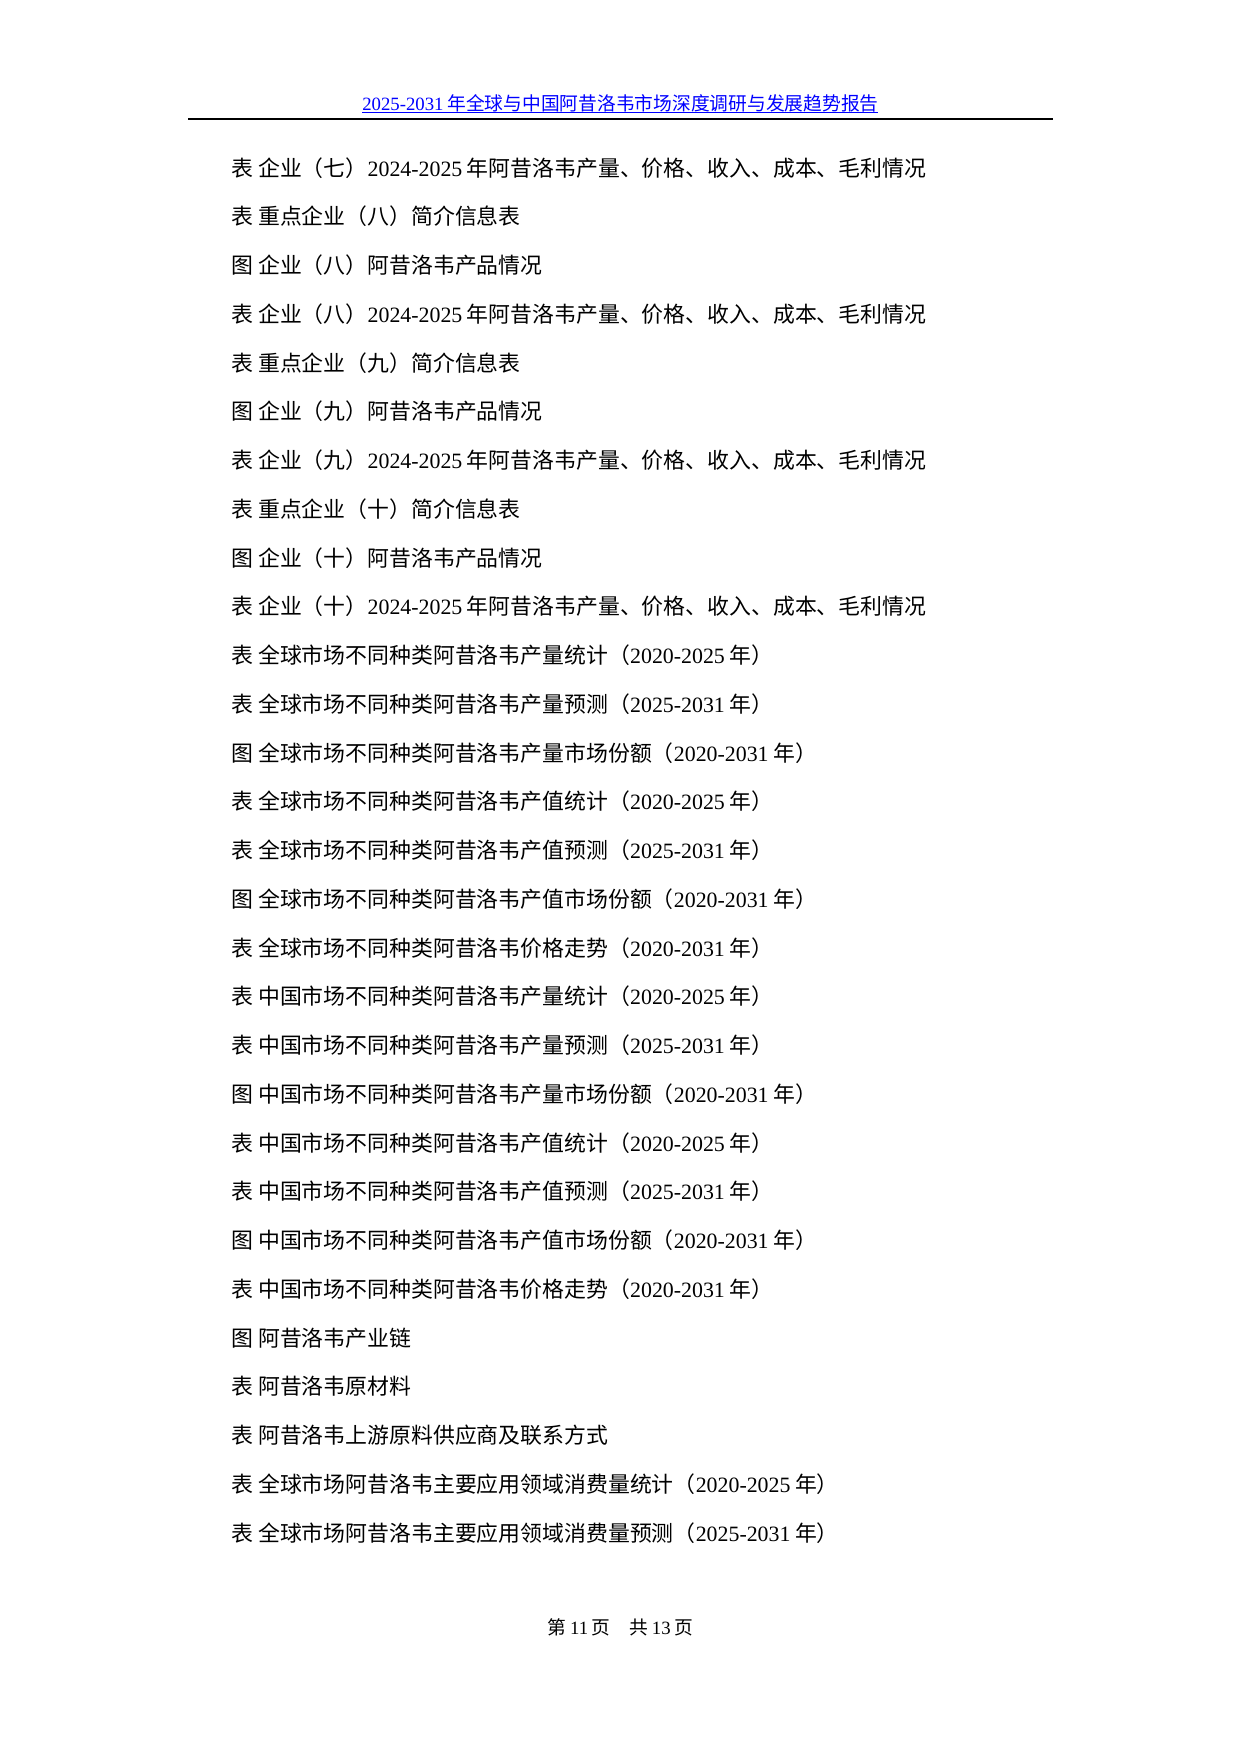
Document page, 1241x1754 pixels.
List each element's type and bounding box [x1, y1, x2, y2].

text [187, 150, 1053, 1548]
